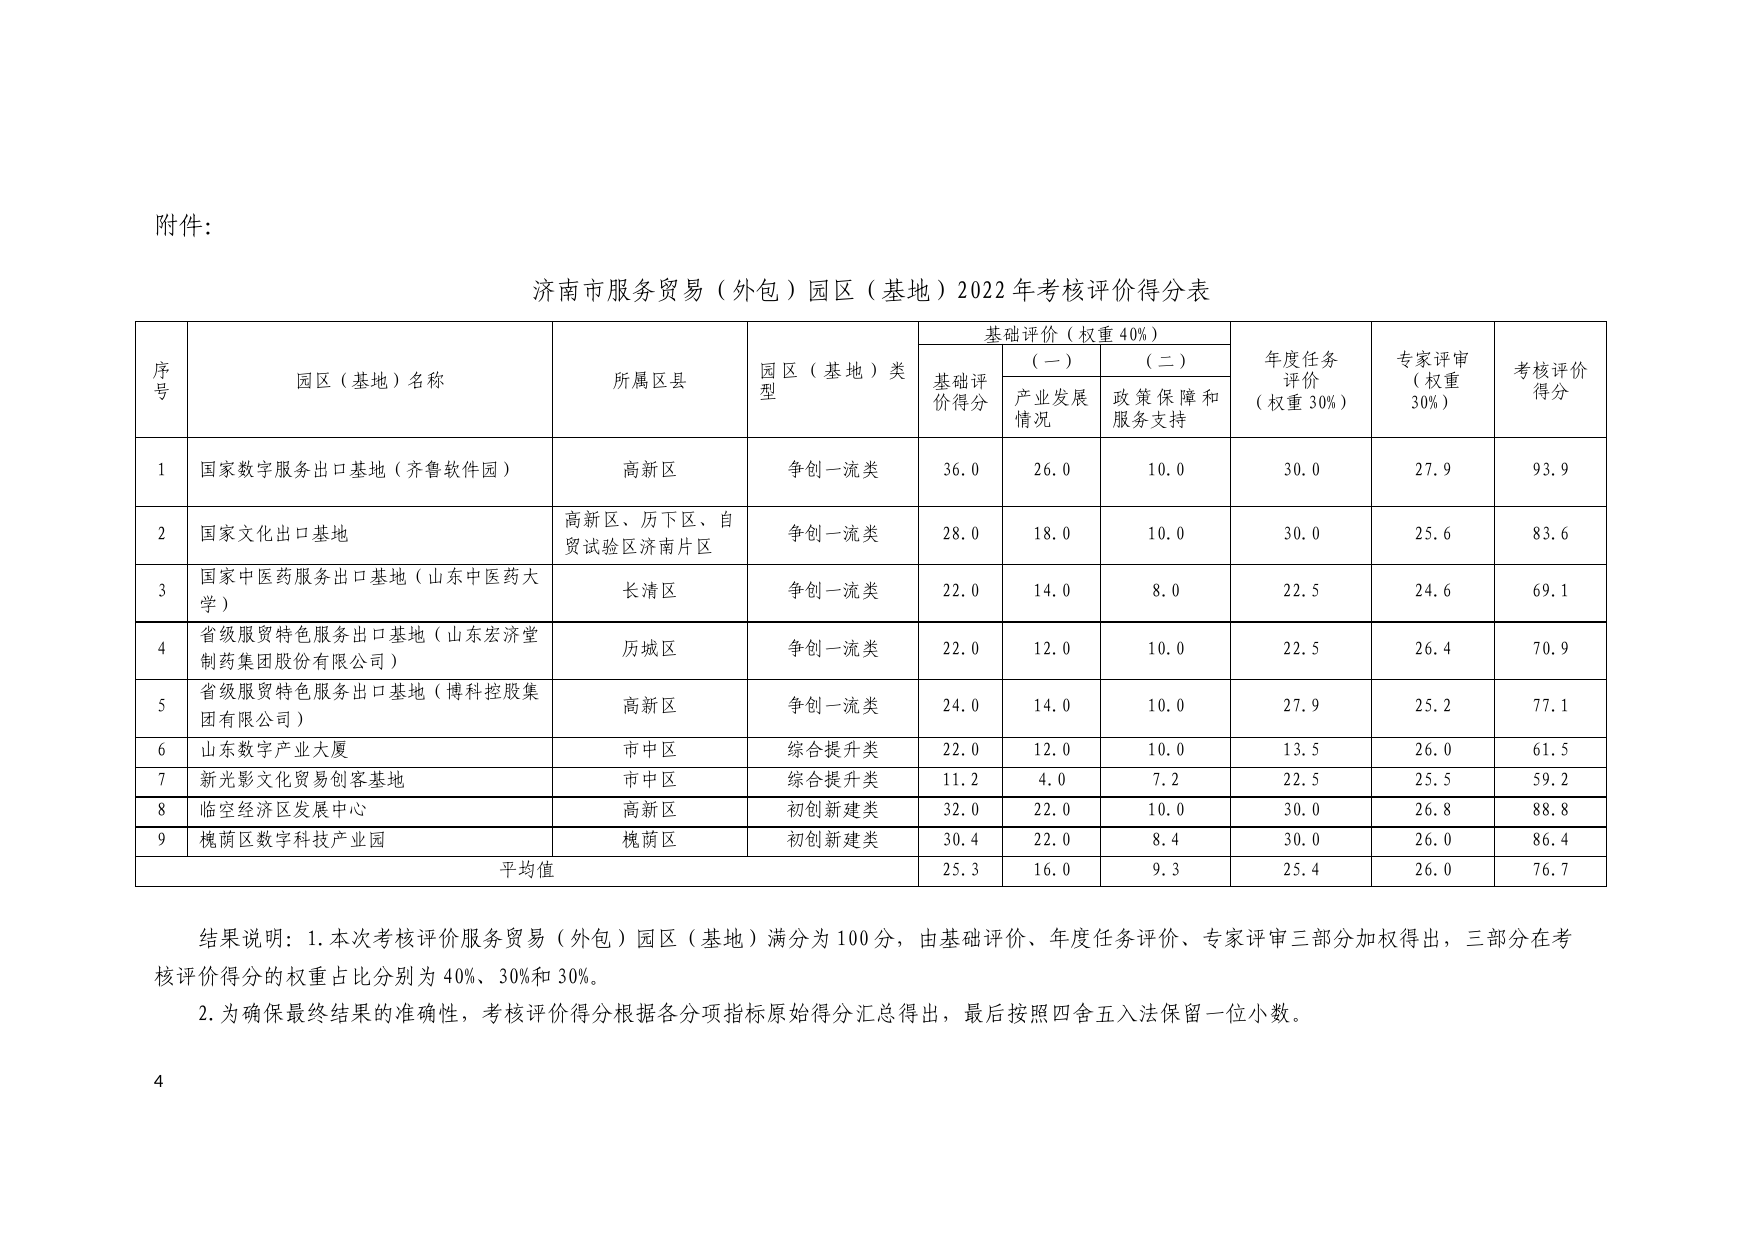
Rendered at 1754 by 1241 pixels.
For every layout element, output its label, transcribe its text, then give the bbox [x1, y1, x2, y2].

table_cell 6 [136, 738, 187, 767]
table_cell 基础评价得分 [919, 345, 1002, 437]
table_cell 争创一流类 [748, 680, 918, 737]
table_cell 4 [136, 623, 187, 679]
table_cell 26.0 [1003, 438, 1100, 506]
table_cell 30.0 [1231, 438, 1371, 506]
table_cell 9.3 [1101, 857, 1230, 886]
table_cell 10.0 [1101, 680, 1230, 737]
table_cell 8.0 [1101, 565, 1230, 621]
table_cell 59.2 [1495, 768, 1606, 796]
table_cell 22.0 [1003, 828, 1100, 856]
table_cell 8 [136, 798, 187, 826]
table_cell 14.0 [1003, 565, 1100, 621]
table_cell 1 [136, 438, 187, 506]
table_cell 省级服贸特色服务出口基地（山东宏济堂制药集团股份有限公司） [188, 623, 552, 679]
table_cell 山东数字产业大厦 [188, 738, 552, 767]
table_cell 争创一流类 [748, 565, 918, 621]
table_cell 22.0 [919, 738, 1002, 767]
table_cell 93.9 [1495, 438, 1606, 506]
table_cell 国家数字服务出口基地（齐鲁软件园） [188, 438, 552, 506]
table_cell 3 [136, 565, 187, 621]
table_cell 7 [136, 768, 187, 796]
table_cell 26.0 [1372, 828, 1494, 856]
table_cell 7.2 [1101, 768, 1230, 796]
table_cell （二） [1101, 345, 1230, 376]
table_cell 26.0 [1372, 857, 1494, 886]
table_cell 30.0 [1231, 507, 1371, 564]
table_cell 市中区 [553, 738, 747, 767]
table_cell 省级服贸特色服务出口基地（博科控股集团有限公司） [188, 680, 552, 737]
text 附件： [153, 191, 1589, 256]
table_cell 2 [136, 507, 187, 564]
table_cell 22.0 [919, 623, 1002, 679]
table_cell 25.3 [919, 857, 1002, 886]
table_cell 初创新建类 [748, 828, 918, 856]
table_cell 16.0 [1003, 857, 1100, 886]
table_cell 历城区 [553, 623, 747, 679]
table_cell 61.5 [1495, 738, 1606, 767]
table_cell 5 [136, 680, 187, 737]
table_cell 争创一流类 [748, 438, 918, 506]
table_cell 22.5 [1231, 565, 1371, 621]
table_cell 临空经济区发展中心 [188, 798, 552, 826]
table_cell 高新区 [553, 680, 747, 737]
table_header 园区（基地）名称 [188, 322, 552, 437]
table_cell 32.0 [919, 798, 1002, 826]
table_cell 政策保障和服务支持 [1101, 377, 1230, 437]
table_cell 高新区、历下区、自贸试验区济南片区 [553, 507, 747, 564]
table_cell 30.4 [919, 828, 1002, 856]
table_cell 27.9 [1231, 680, 1371, 737]
table_header 序号 [136, 322, 187, 437]
table_cell 产业发展情况 [1003, 377, 1100, 437]
table_cell 初创新建类 [748, 798, 918, 826]
table_cell 22.0 [919, 565, 1002, 621]
table_cell 综合提升类 [748, 768, 918, 796]
table_cell 30.0 [1231, 798, 1371, 826]
table_cell 槐荫区 [553, 828, 747, 856]
table_cell 22.5 [1231, 623, 1371, 679]
table_cell 争创一流类 [748, 623, 918, 679]
table_header 考核评价得分 [1495, 322, 1606, 437]
table_cell 24.6 [1372, 565, 1494, 621]
table_cell 10.0 [1101, 738, 1230, 767]
table_cell 长清区 [553, 565, 747, 621]
text 济南市服务贸易（外包）园区（基地）2022年考核评价得分表 [153, 256, 1589, 321]
table_cell 12.0 [1003, 623, 1100, 679]
table_cell 新光影文化贸易创客基地 [188, 768, 552, 796]
table_cell 槐荫区数字科技产业园 [188, 828, 552, 856]
table_cell 70.9 [1495, 623, 1606, 679]
table_cell 24.0 [919, 680, 1002, 737]
table_cell 22.5 [1231, 768, 1371, 796]
table_cell 14.0 [1003, 680, 1100, 737]
table_cell 10.0 [1101, 623, 1230, 679]
table_cell 26.0 [1372, 738, 1494, 767]
table_cell 高新区 [553, 438, 747, 506]
table_cell 86.4 [1495, 828, 1606, 856]
table_cell 27.9 [1372, 438, 1494, 506]
table_cell （一） [1003, 345, 1100, 376]
table_cell 国家中医药服务出口基地（山东中医药大学） [188, 565, 552, 621]
table_cell 12.0 [1003, 738, 1100, 767]
table_cell 77.1 [1495, 680, 1606, 737]
table_cell 28.0 [919, 507, 1002, 564]
table_cell 25.4 [1231, 857, 1371, 886]
table_cell 25.2 [1372, 680, 1494, 737]
table_cell 83.6 [1495, 507, 1606, 564]
table_cell 10.0 [1101, 798, 1230, 826]
table_cell 69.1 [1495, 565, 1606, 621]
table_cell 88.8 [1495, 798, 1606, 826]
table_cell 25.6 [1372, 507, 1494, 564]
table_cell 高新区 [553, 798, 747, 826]
table_cell 30.0 [1231, 828, 1371, 856]
table_cell 36.0 [919, 438, 1002, 506]
table_cell 争创一流类 [748, 507, 918, 564]
table_cell 25.5 [1372, 768, 1494, 796]
table_header 年度任务 评价 （权重30%） [1231, 322, 1371, 437]
table_header 园区（基地）类型 [748, 322, 918, 437]
table_cell 平均值 [136, 857, 918, 886]
text 结果说明：1.本次考核评价服务贸易（外包）园区（基地）满分为100分，由基础评价、年度任务评价、专家评审三部分加权得出，三部分在考核评价得分的权重占比分别为40%、30%和30%。 [153, 925, 1589, 987]
table_cell 4.0 [1003, 768, 1100, 796]
table_cell 13.5 [1231, 738, 1371, 767]
table_cell 26.4 [1372, 623, 1494, 679]
table_cell 11.2 [919, 768, 1002, 796]
table_cell 国家文化出口基地 [188, 507, 552, 564]
table_cell 76.7 [1495, 857, 1606, 886]
table_cell 10.0 [1101, 438, 1230, 506]
table_header 基础评价（权重40%） [919, 322, 1230, 343]
table_cell 10.0 [1101, 507, 1230, 564]
table_cell 综合提升类 [748, 738, 918, 767]
table_header 所属区县 [553, 322, 747, 437]
table_cell 9 [136, 828, 187, 856]
table_cell 18.0 [1003, 507, 1100, 564]
text 2.为确保最终结果的准确性，考核评价得分根据各分项指标原始得分汇总得出，最后按照四舍五入法保留一位小数。 [153, 1000, 1589, 1025]
table_cell 22.0 [1003, 798, 1100, 826]
table_cell 8.4 [1101, 828, 1230, 856]
table_header 专家评审 （权重30%） [1372, 322, 1494, 437]
table_cell 市中区 [553, 768, 747, 796]
table_cell 26.8 [1372, 798, 1494, 826]
